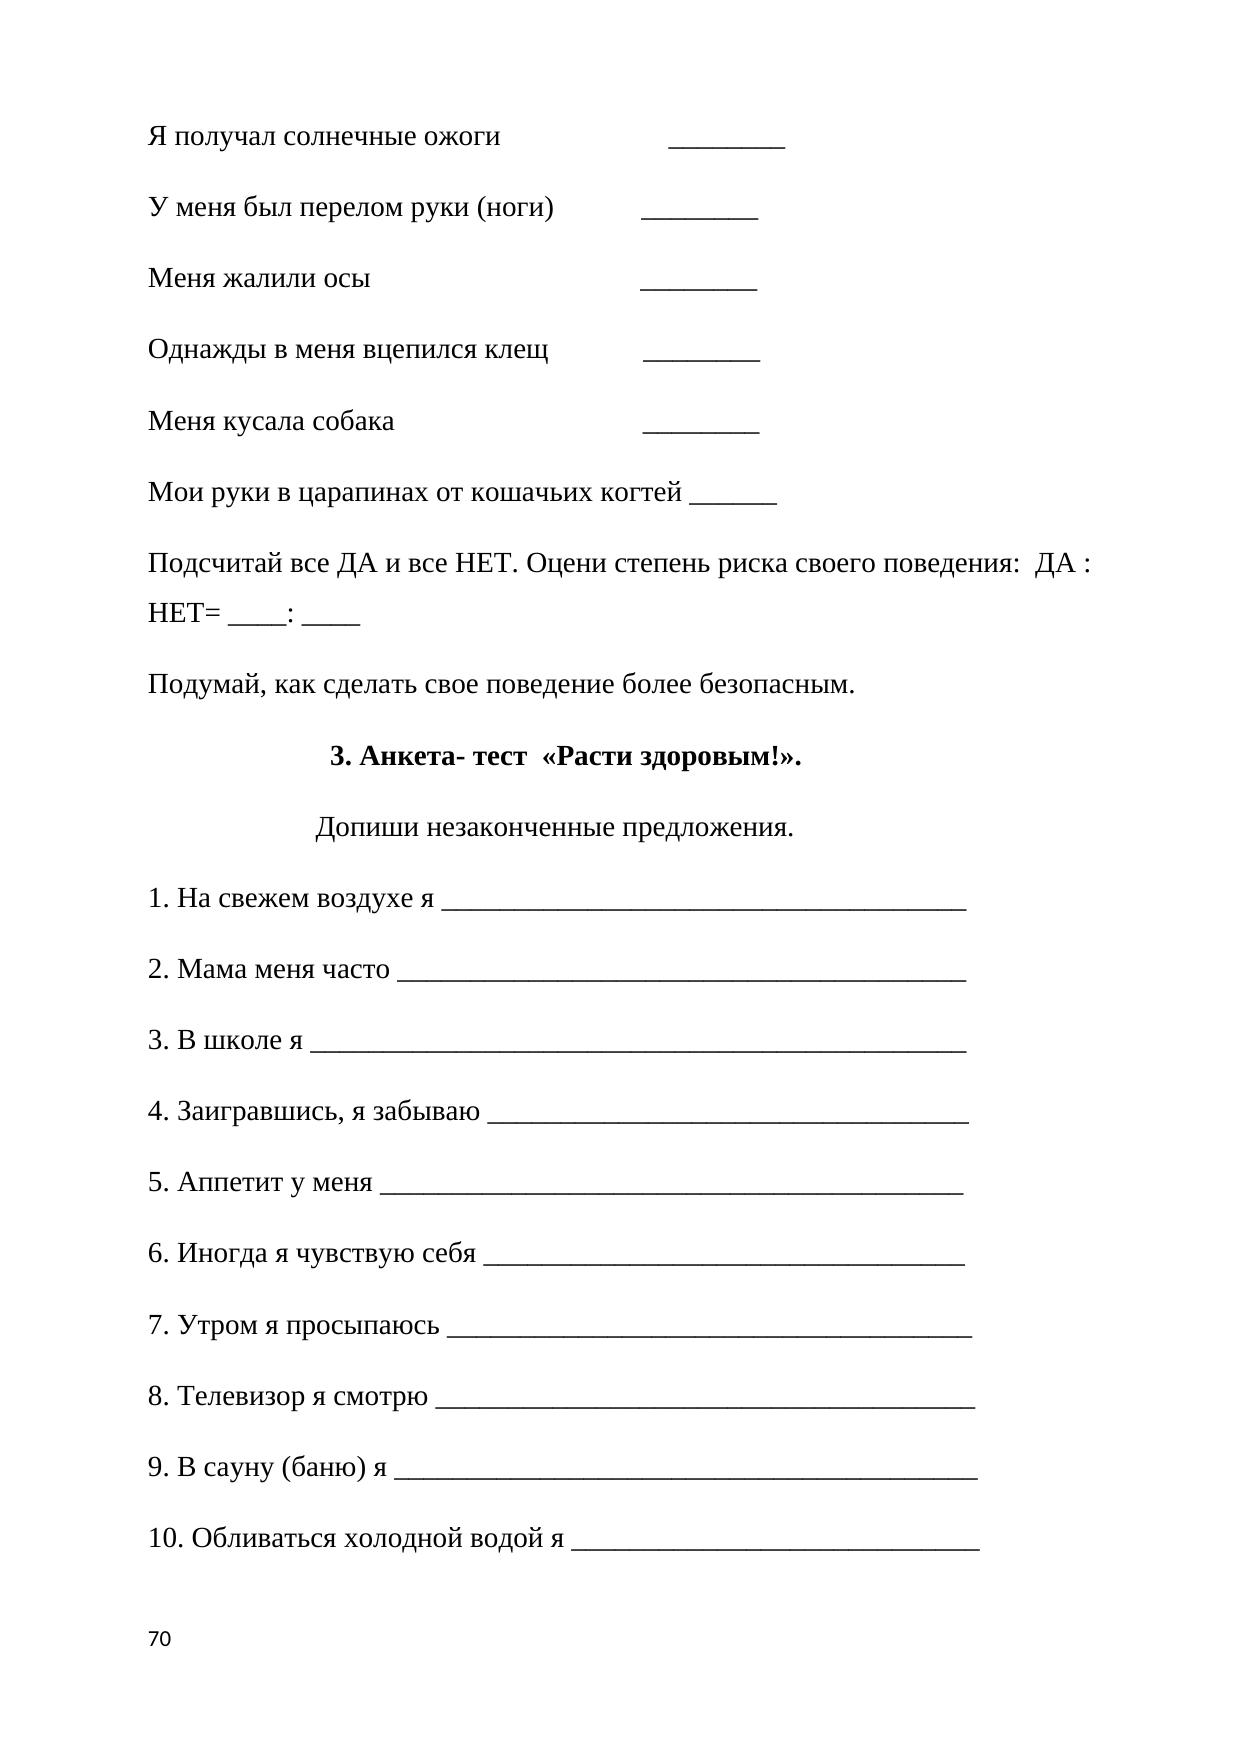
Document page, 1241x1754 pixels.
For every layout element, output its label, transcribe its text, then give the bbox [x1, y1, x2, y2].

text Меня жалили осы ________ [148, 260, 1152, 294]
text 1. На свежем воздухе я ____________________________________ [148, 880, 1152, 913]
text Подсчитай все ДА и все НЕТ. Оцени степень риска своего поведения: ДА : НЕТ= ____: ____ [148, 545, 1152, 629]
text 9. В сауну (баню) я ________________________________________ [148, 1449, 1152, 1483]
text 2. Мама меня часто _______________________________________ [148, 951, 1152, 984]
text 8. Телевизор я смотрю _____________________________________ [148, 1378, 1152, 1411]
text Подумай, как сделать свое поведение более безопасным. [148, 666, 1152, 700]
text Допиши незаконченные предложения. [148, 809, 1152, 842]
text У меня был перелом руки (ноги) ________ [148, 189, 1152, 223]
text 7. Утром я просыпаюсь ____________________________________ [148, 1307, 1152, 1340]
text 10. Обливаться холодной водой я ____________________________ [148, 1520, 1152, 1554]
text 6. Иногда я чувствую себя _________________________________ [148, 1236, 1152, 1269]
text 5. Аппетит у меня ________________________________________ [148, 1164, 1152, 1198]
text 4. Заигравшись, я забываю _________________________________ [148, 1093, 1152, 1127]
text 3. Анкета- тест «Расти здоровым!». [148, 738, 1152, 771]
text Однажды в меня вцепился клещ ________ [148, 332, 1152, 365]
text Меня кусала собака ________ [148, 403, 1152, 436]
text Мои руки в царапинах от кошачьих когтей ______ [148, 474, 1152, 507]
text 3. В школе я _____________________________________________ [148, 1022, 1152, 1056]
text Я получал солнечные ожоги ________ [148, 118, 1152, 152]
